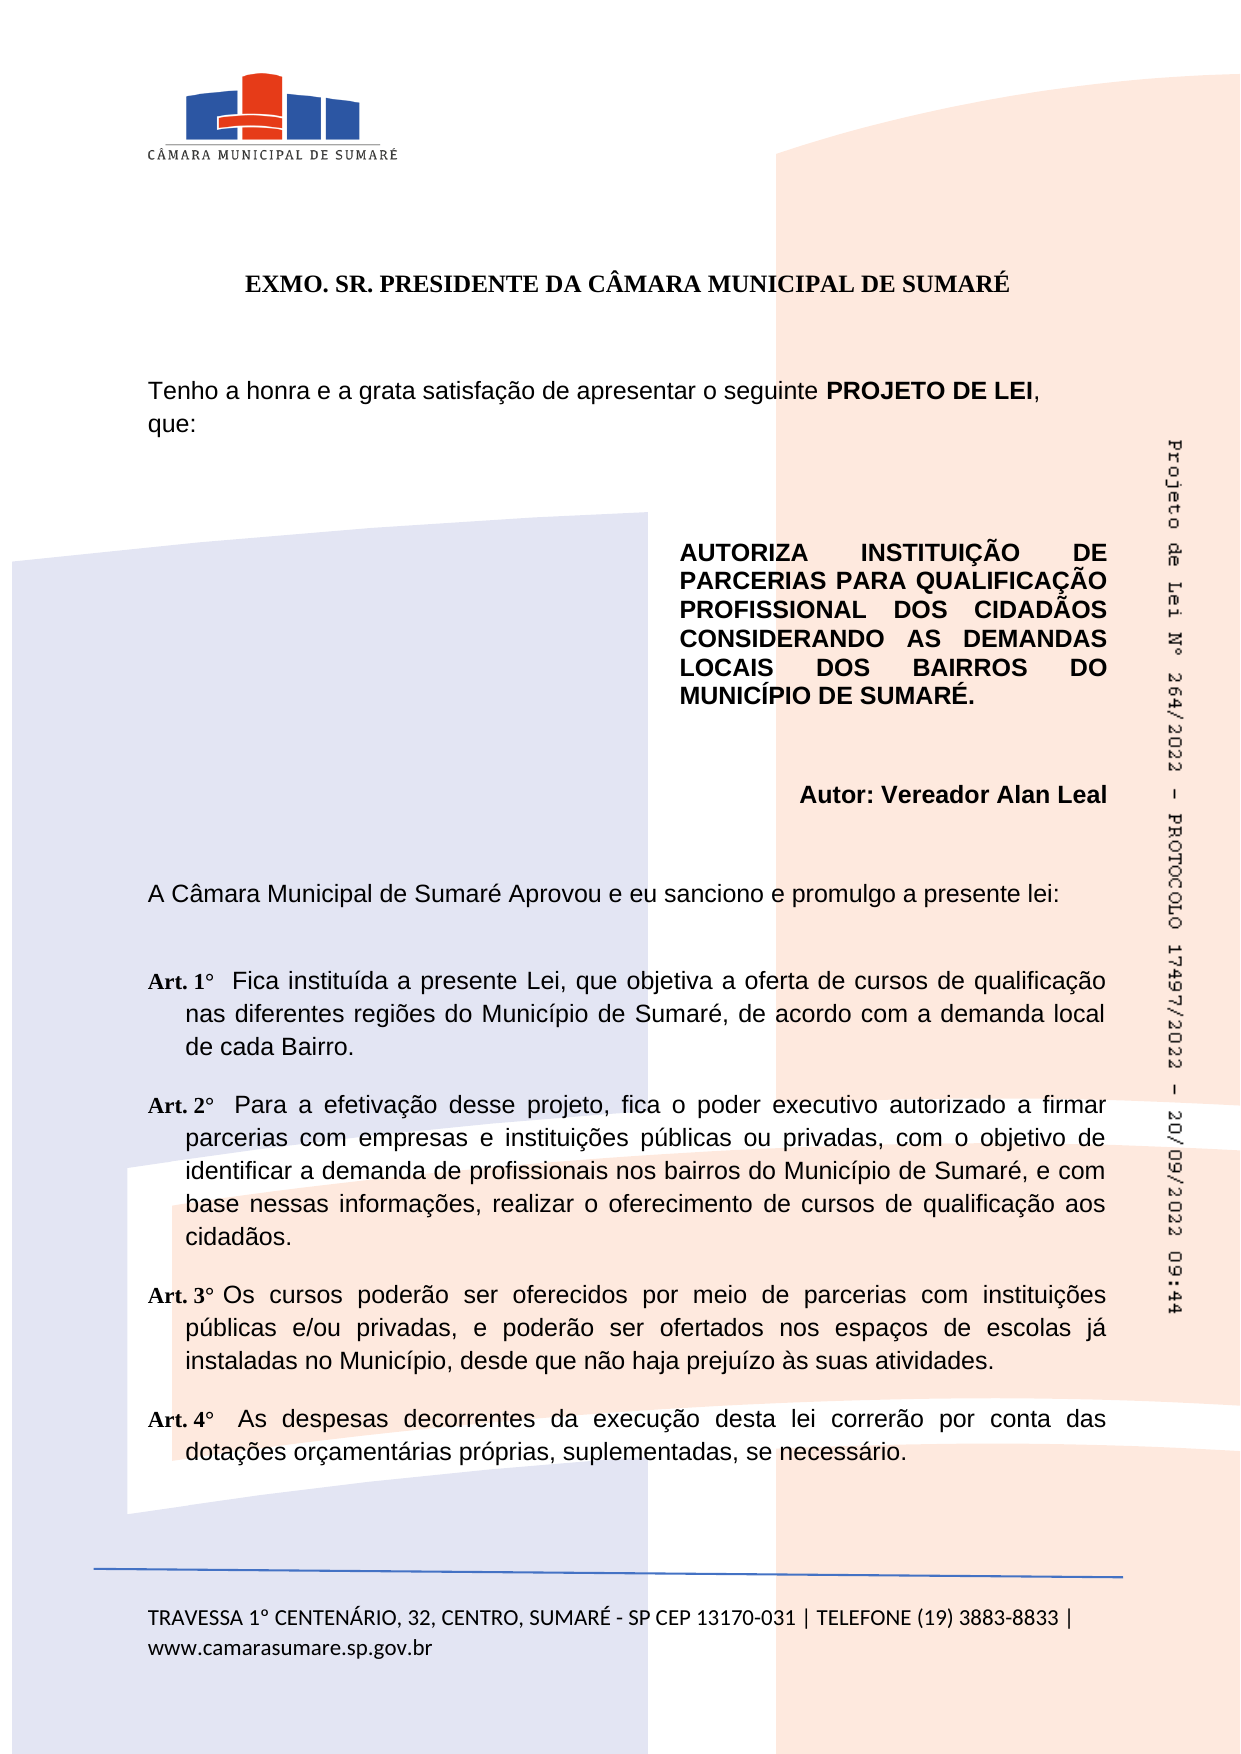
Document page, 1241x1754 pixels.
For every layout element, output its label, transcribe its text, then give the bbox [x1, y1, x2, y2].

picture [147, 73, 398, 162]
text EXMO. SR. PRESIDENTE DA CÂMARA MUNICIPAL DE SUMARÉ [148, 269, 1107, 297]
text AUTORIZA INSTITUIÇÃO DE PARCERIAS PARA QUALIFICAÇÃO PROFISSIONAL DOS CIDADÃOS CONSIDERANDO AS DEMANDAS LOCAIS DOS BAIRROS DO MUNICÍPIO DE SUMARÉ. [679, 537, 1107, 710]
text Tenho a honra e a grata satisfação de apresentar o seguinte PROJETO DE LEI, que: [148, 376, 1078, 438]
list As despesas decorrentes da execução desta lei correrão por conta das dotações orçamentárias próprias, suplementadas, se necessário. [148, 1404, 1107, 1466]
list Os cursos poderão ser oferecidos por meio de parcerias com instituições públicas e/ou privadas, e poderão ser ofertados nos espaços de escolas já instaladas no Município, desde que não haja prejuízo às suas atividades. [148, 1280, 1107, 1374]
text A Câmara Municipal de Sumaré Aprovou e eu sanciono e promulgo a presente lei: [148, 879, 1107, 908]
text Autor: Vereador Alan Leal [148, 780, 1107, 809]
picture [1142, 436, 1205, 1318]
list Para a efetivação desse projeto, fica o poder executivo autorizado a firmar parcerias com empresas e instituições públicas ou privadas, com o objetivo de identificar a demanda de profissionais nos bairros do Município de Sumaré, e com base nessas informações, realizar o oferecimento de cursos de qualificação aos cidadãos. [148, 1090, 1107, 1251]
list Fica instituída a presente Lei, que objetiva a oferta de cursos de qualificação nas diferentes regiões do Município de Sumaré, de acordo com a demanda local de cada Bairro. [148, 966, 1107, 1060]
